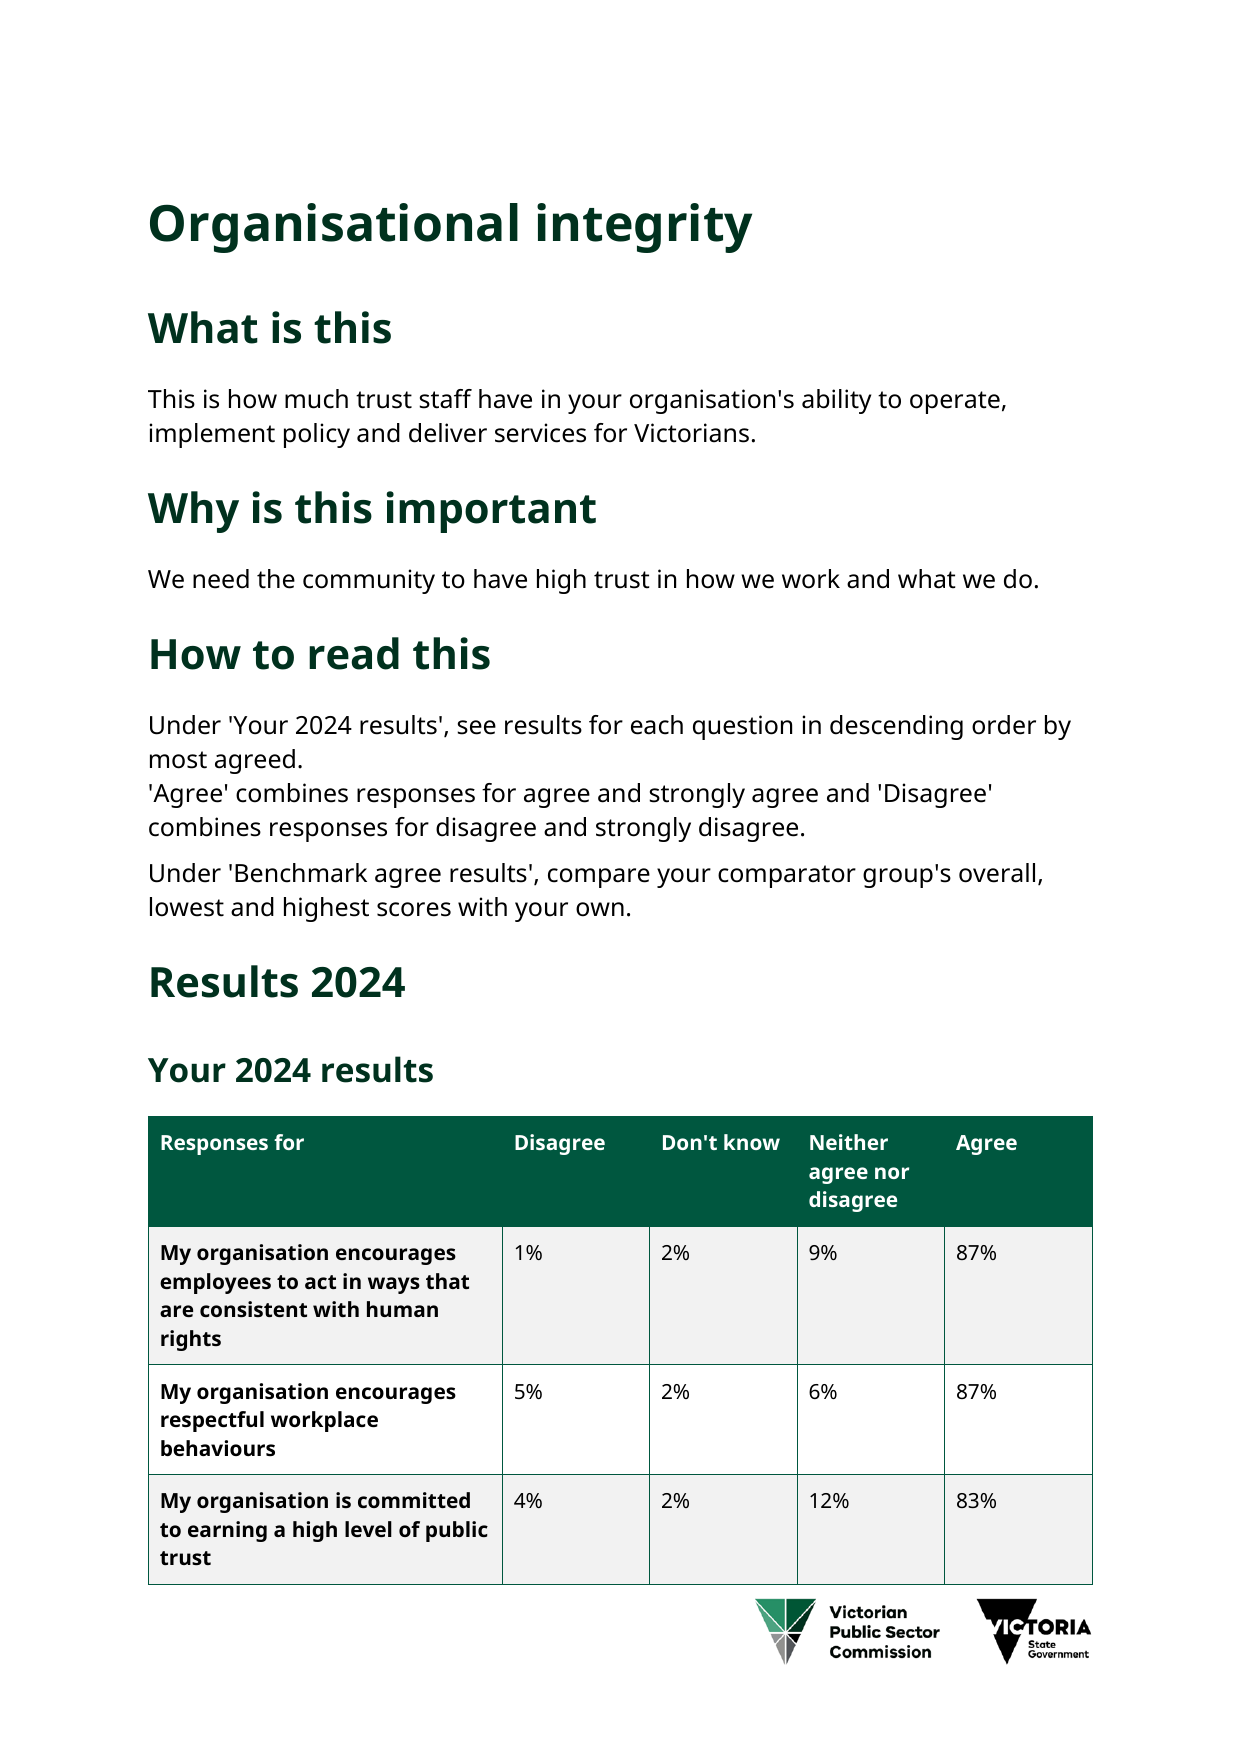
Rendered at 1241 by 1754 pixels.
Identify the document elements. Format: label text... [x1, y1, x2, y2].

text Under 'Benchmark agree results', compare your comparator group's overall, lowest and highest scores with your own. [148, 856, 1092, 924]
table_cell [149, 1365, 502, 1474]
subtitle Organisational integrity [148, 188, 1092, 256]
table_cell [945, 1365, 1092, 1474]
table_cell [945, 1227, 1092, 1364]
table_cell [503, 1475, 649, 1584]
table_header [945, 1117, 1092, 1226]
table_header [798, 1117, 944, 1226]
text Under 'Your 2024 results', see results for each question in descending order by most agreed. 'Agree' combines responses for agree and strongly agree and 'Disagree' combines responses for disagree and strongly disagree. [148, 707, 1092, 843]
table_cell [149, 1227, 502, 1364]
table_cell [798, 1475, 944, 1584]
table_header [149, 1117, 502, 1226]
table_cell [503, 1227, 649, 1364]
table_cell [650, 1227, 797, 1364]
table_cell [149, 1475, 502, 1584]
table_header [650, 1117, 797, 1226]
subtitle How to read this [148, 624, 1092, 681]
subtitle Results 2024 [148, 953, 1092, 1010]
subtitle Your 2024 results [148, 1046, 1092, 1092]
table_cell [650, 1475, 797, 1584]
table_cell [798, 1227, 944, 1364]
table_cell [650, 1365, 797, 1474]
picture [754, 1598, 1093, 1666]
text This is how much trust staff have in your organisation's ability to operate, implement policy and deliver services for Victorians. [148, 381, 1092, 449]
text We need the community to have high trust in how we work and what we do. [148, 561, 1092, 595]
subtitle What is this [148, 299, 1092, 355]
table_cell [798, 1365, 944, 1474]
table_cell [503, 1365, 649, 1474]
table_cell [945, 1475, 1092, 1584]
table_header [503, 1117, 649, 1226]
subtitle Why is this important [148, 479, 1092, 535]
